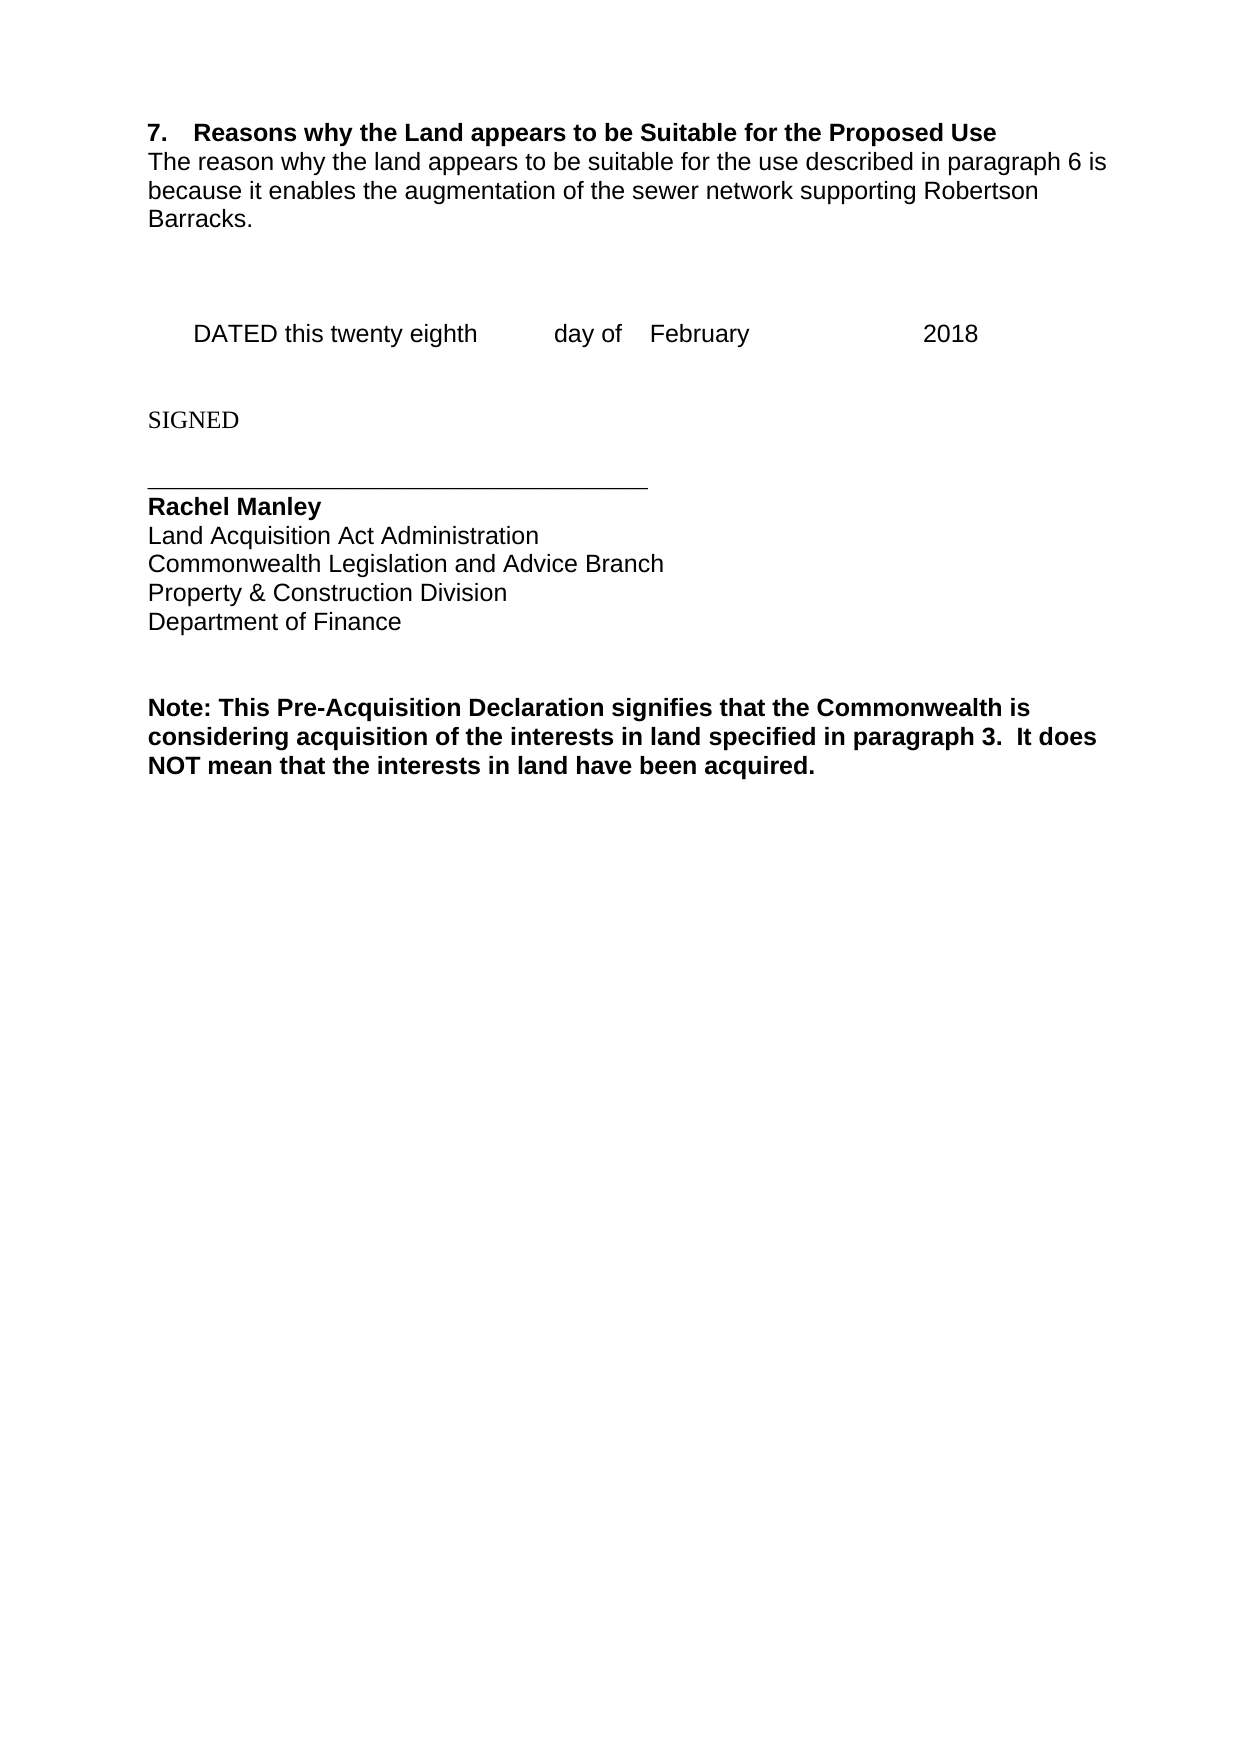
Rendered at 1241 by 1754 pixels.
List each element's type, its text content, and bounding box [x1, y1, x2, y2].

text DATED this twenty eighth day of February 2018 [148, 319, 1122, 348]
text Note: This Pre-Acquisition Declaration signifies that the Commonwealth is considering acquisition of the interests in land specified in paragraph 3. It does NOT mean that the interests in land have been acquired. [148, 693, 1122, 779]
text Rachel Manley [148, 492, 1122, 521]
text Department of Finance [148, 607, 1122, 636]
text ________________________________________ [148, 463, 1122, 492]
text The reason why the land appears to be suitable for the use described in paragraph 6 is because it enables the augmentation of the sewer network supporting Robertson Barracks. [148, 147, 1122, 233]
text Land Acquisition Act Administration [148, 521, 1122, 549]
list Reasons why the Land appears to be Suitable for the Proposed Use [147, 118, 1122, 147]
text SIGNED [148, 406, 1122, 434]
text Property & Construction Division [148, 578, 1122, 607]
text Commonwealth Legislation and Advice Branch [148, 549, 1122, 578]
